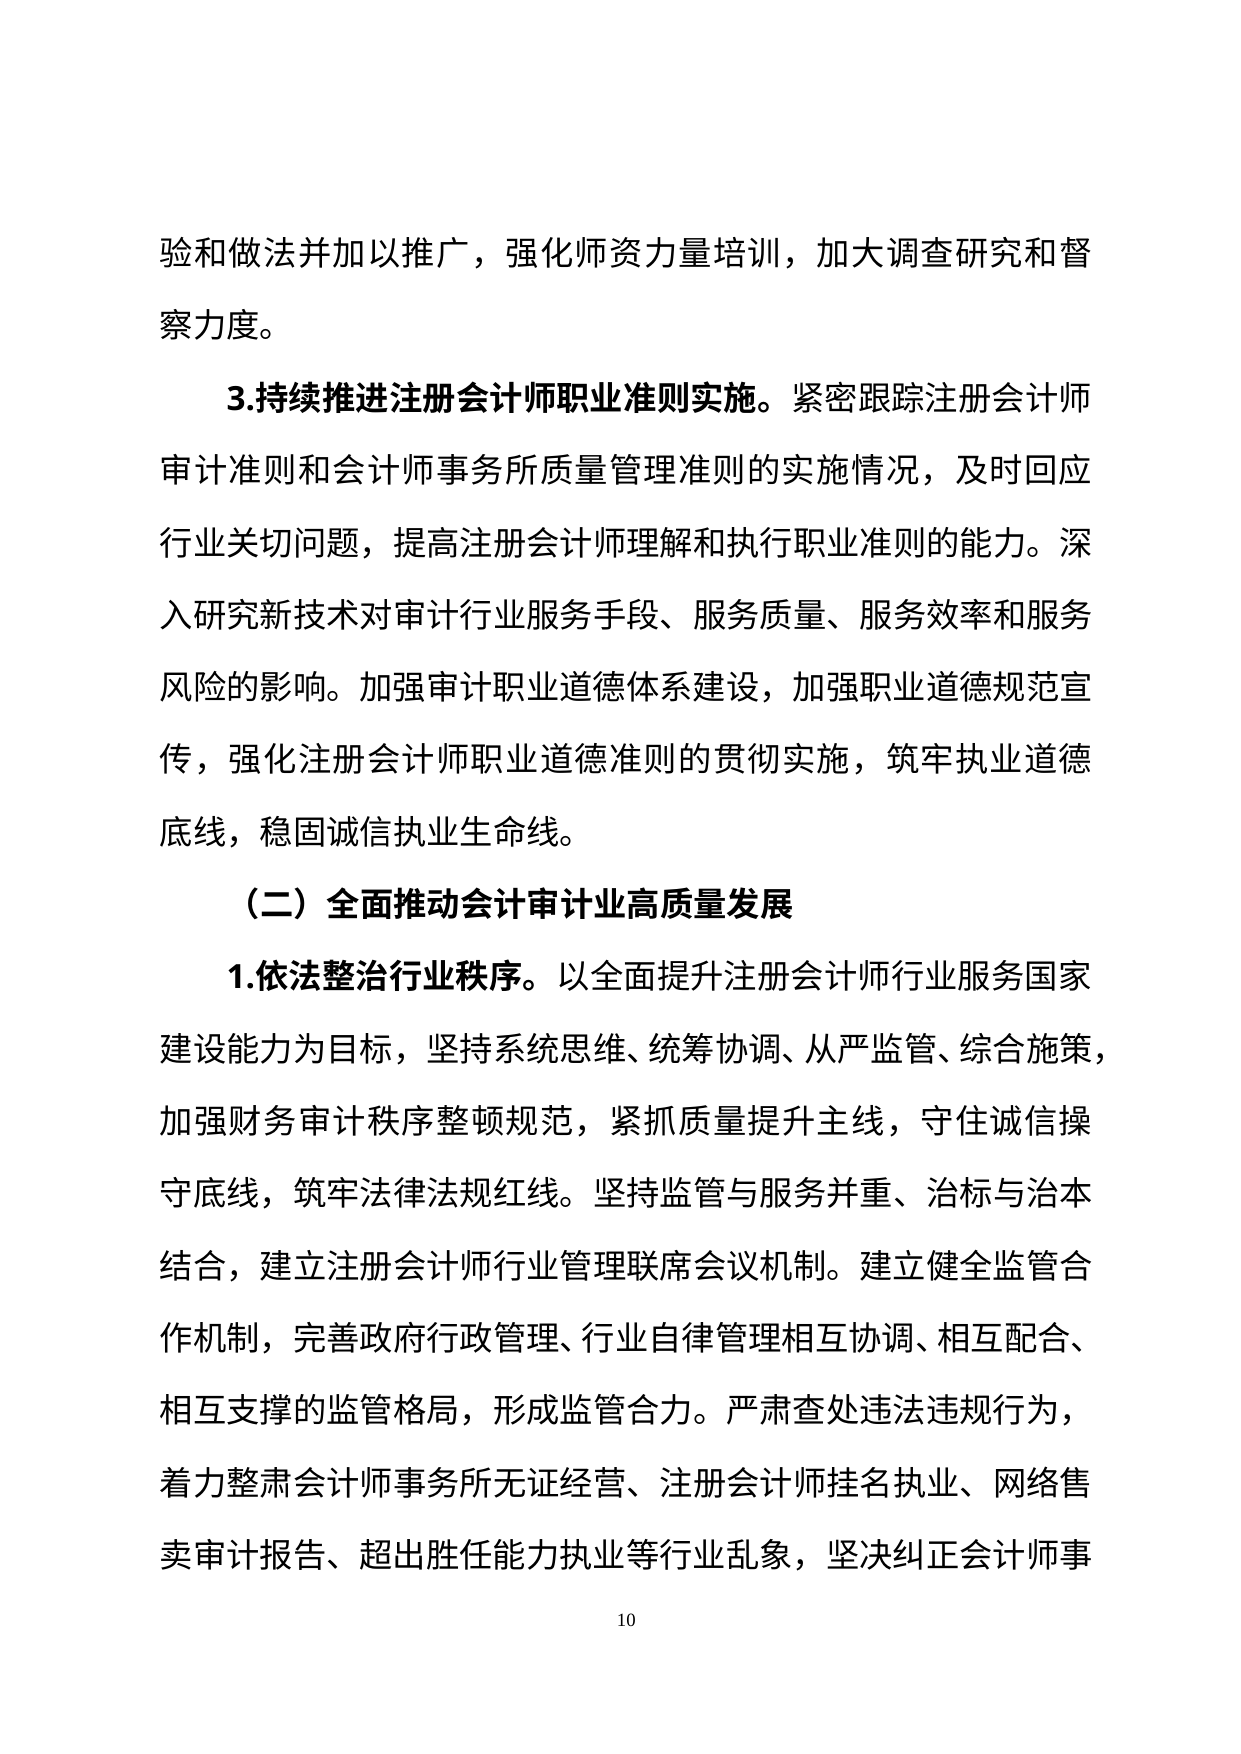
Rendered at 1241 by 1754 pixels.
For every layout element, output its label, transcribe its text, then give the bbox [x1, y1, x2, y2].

list （二）全面推动会计审计业高质量发展 [159, 950, 1093, 998]
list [159, 1022, 1093, 1577]
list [159, 227, 1093, 420]
list 3.持续推进注册会计师职业准则实施。紧密跟踪注册会计师审计准则和会计师事务所质量管理准则的实施情况，及时回应行业关切问题，提高注册会计师理解和执行职业准则的能力。深入研究新技术对审计行业服务手段、服务质量、服务效率和服务风险的影响。加强审计职业道德体系建设，加强职业道德规范宣传，强化注册会计师职业道德准则的贯彻实施，筑牢执业道德底线，稳固诚信执业生命线。 [159, 444, 1093, 926]
